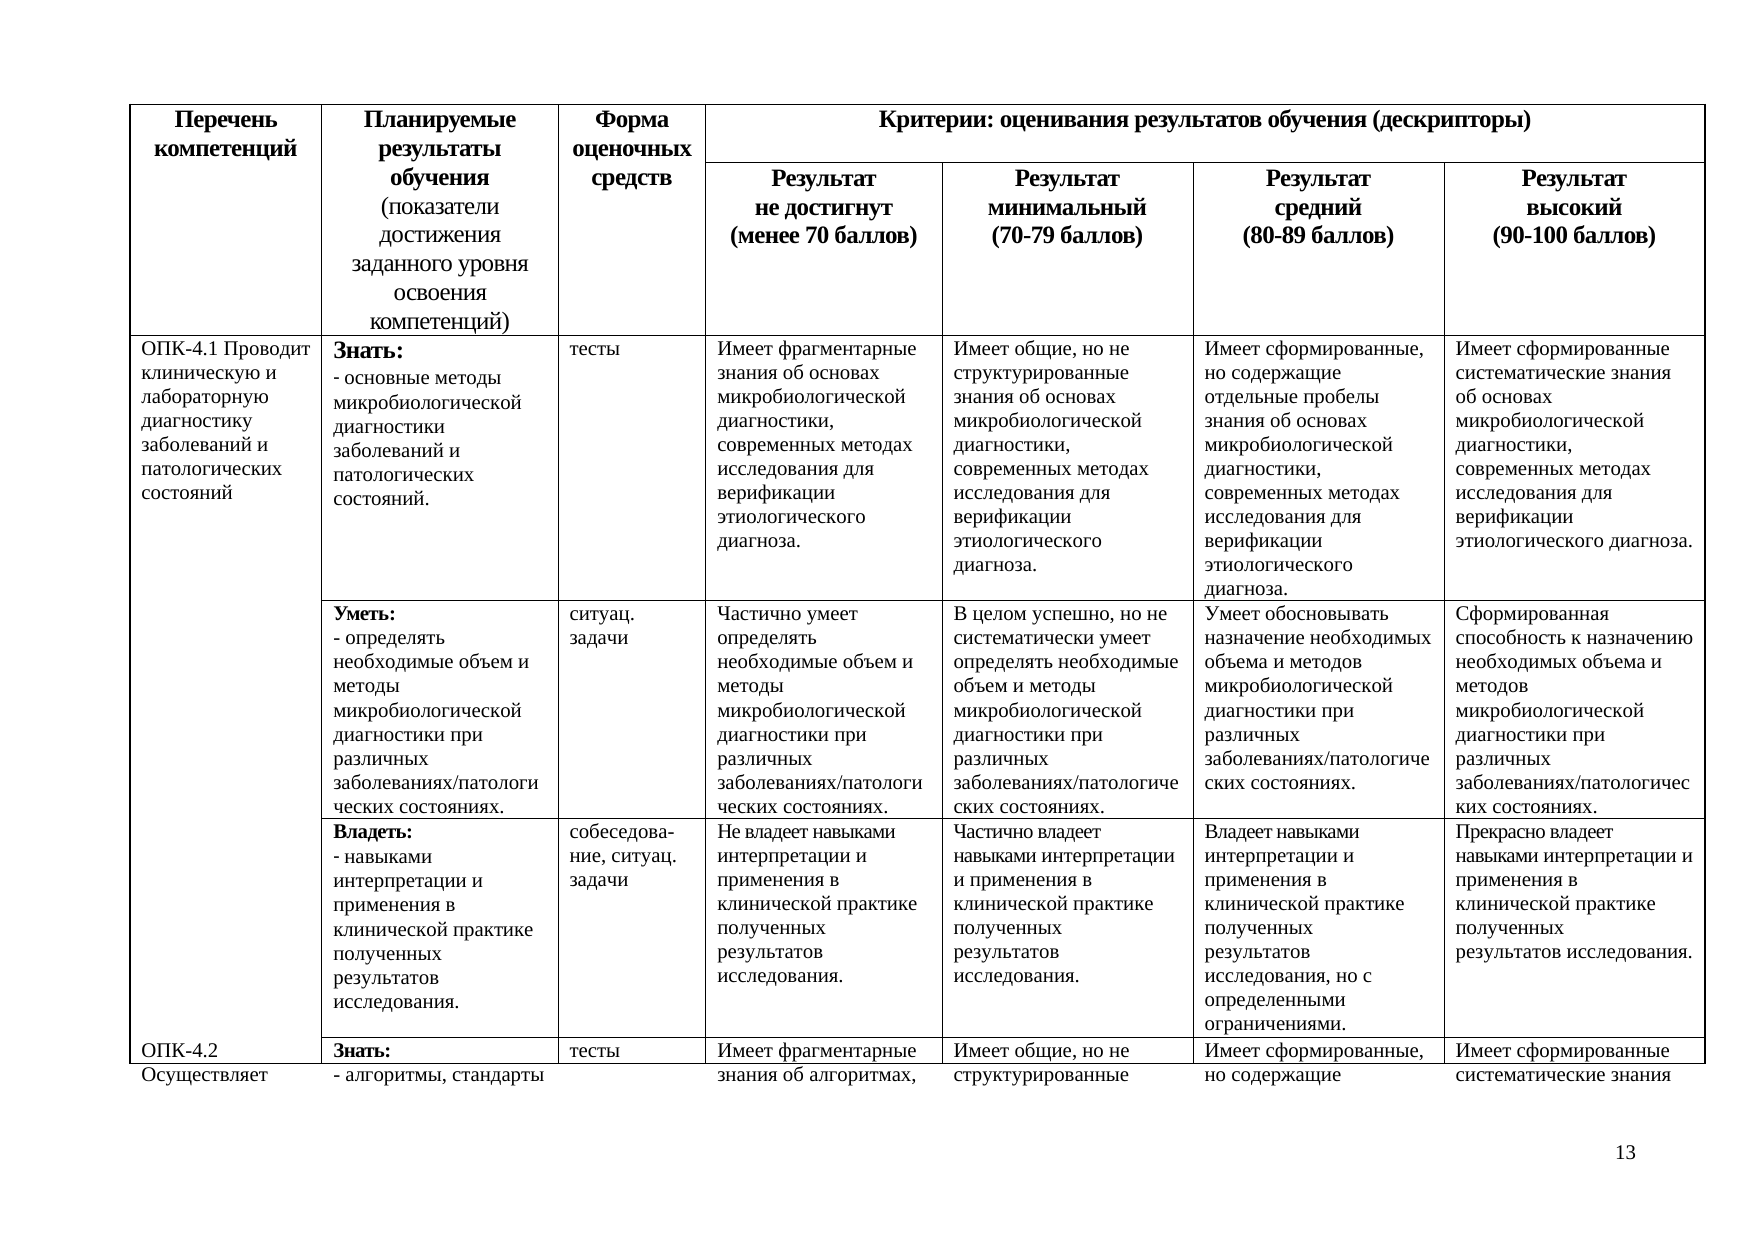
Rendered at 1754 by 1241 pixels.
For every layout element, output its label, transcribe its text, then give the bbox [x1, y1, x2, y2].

table_cell Прекрасно владеет навыками интерпретации и применения в клинической практике полученных результатов исследования. [1445, 819, 1704, 1037]
table_cell Результат высокий (90-100 баллов) [1445, 163, 1704, 334]
table_cell ситуац. задачи [559, 601, 705, 818]
table_cell Результат не достигнут (менее 70 баллов) [706, 163, 942, 334]
table_cell ОПК-4.1 Проводит клиническую и лабораторную диагностику заболеваний и патологических состояний [131, 336, 321, 1037]
table_header Планируемые результаты обучения (показатели достижения заданного уровня освоения компетенций) [322, 105, 558, 334]
table_cell Знать: - алгоритмы, стандарты микробиологической диагностики заболеваний/патологических состояний. [322, 1038, 558, 1063]
table_cell Результат средний (80-89 баллов) [1194, 163, 1444, 334]
table_cell Имеет общие, но не структурированные знания об основах микробиологической диагностики, современных методах исследования для верификации этиологического диагноза. [943, 336, 1193, 600]
table_cell Частично умеет определять необходимые объем и методы микробиологической диагностики при различных заболеваниях/патологических состояниях. [706, 601, 942, 818]
table_cell Уметь: - определять необходимые объем и методы микробиологической диагностики при различных заболеваниях/патологических состояниях. [322, 601, 558, 818]
table_cell Имеет сформированные, но содержащие отдельные пробелы знания об основах микробиологической диагностики, современных методах исследования для верификации этиологического диагноза. [1194, 336, 1444, 600]
table_header Перечень компетенций [131, 105, 321, 334]
table_cell Результат минимальный (70-79 баллов) [943, 163, 1193, 334]
table_cell Имеет сформированные систематические знания об основах микробиологической диагностики, современных методах исследования для верификации этиологического диагноза. [1445, 336, 1704, 600]
table_cell Сформированная способность к назначению необходимых объема и методов микробиологической диагностики при различных заболеваниях/патологических состояниях. [1445, 601, 1704, 818]
table_cell тесты [559, 1038, 705, 1063]
table_cell Владеет навыками интерпретации и применения в клинической практике полученных результатов исследования, но с определенными ограничениями. [1194, 819, 1444, 1037]
table_cell ОПК-4.2 Осуществляет обследование пациентов [131, 1037, 321, 1063]
table_cell Не владеет навыками интерпретации и применения в клинической практике полученных результатов исследования. [706, 819, 942, 1037]
table_cell собеседова-ние, ситуац. задачи [559, 819, 705, 1037]
table_cell тесты [559, 336, 705, 600]
table_cell В целом успешно, но не систематически умеет определять необходимые объем и методы микробиологической диагностики при различных заболеваниях/патологических состояниях. [943, 601, 1193, 818]
table_cell Владеть: - навыками интерпретации и применения в клинической практике полученных результатов исследования. [322, 819, 558, 1037]
table_header Форма оценочных средств [559, 105, 705, 334]
table_cell Умеет обосновывать назначение необходимых объема и методов микробиологической диагностики при различных заболеваниях/патологических состояниях. [1194, 601, 1444, 818]
table_header Критерии: оценивания результатов обучения (дескрипторы) [706, 105, 1704, 162]
table_cell Знать: - основные методы микробиологической диагностики заболеваний и патологических состояний. [322, 336, 558, 600]
table_cell Имеет фрагментарные знания об основах микробиологической диагностики, современных методах исследования для верификации этиологического диагноза. [706, 336, 942, 600]
table_cell Частично владеет навыками интерпретации и применения в клинической практике полученных результатов исследования. [943, 819, 1193, 1037]
